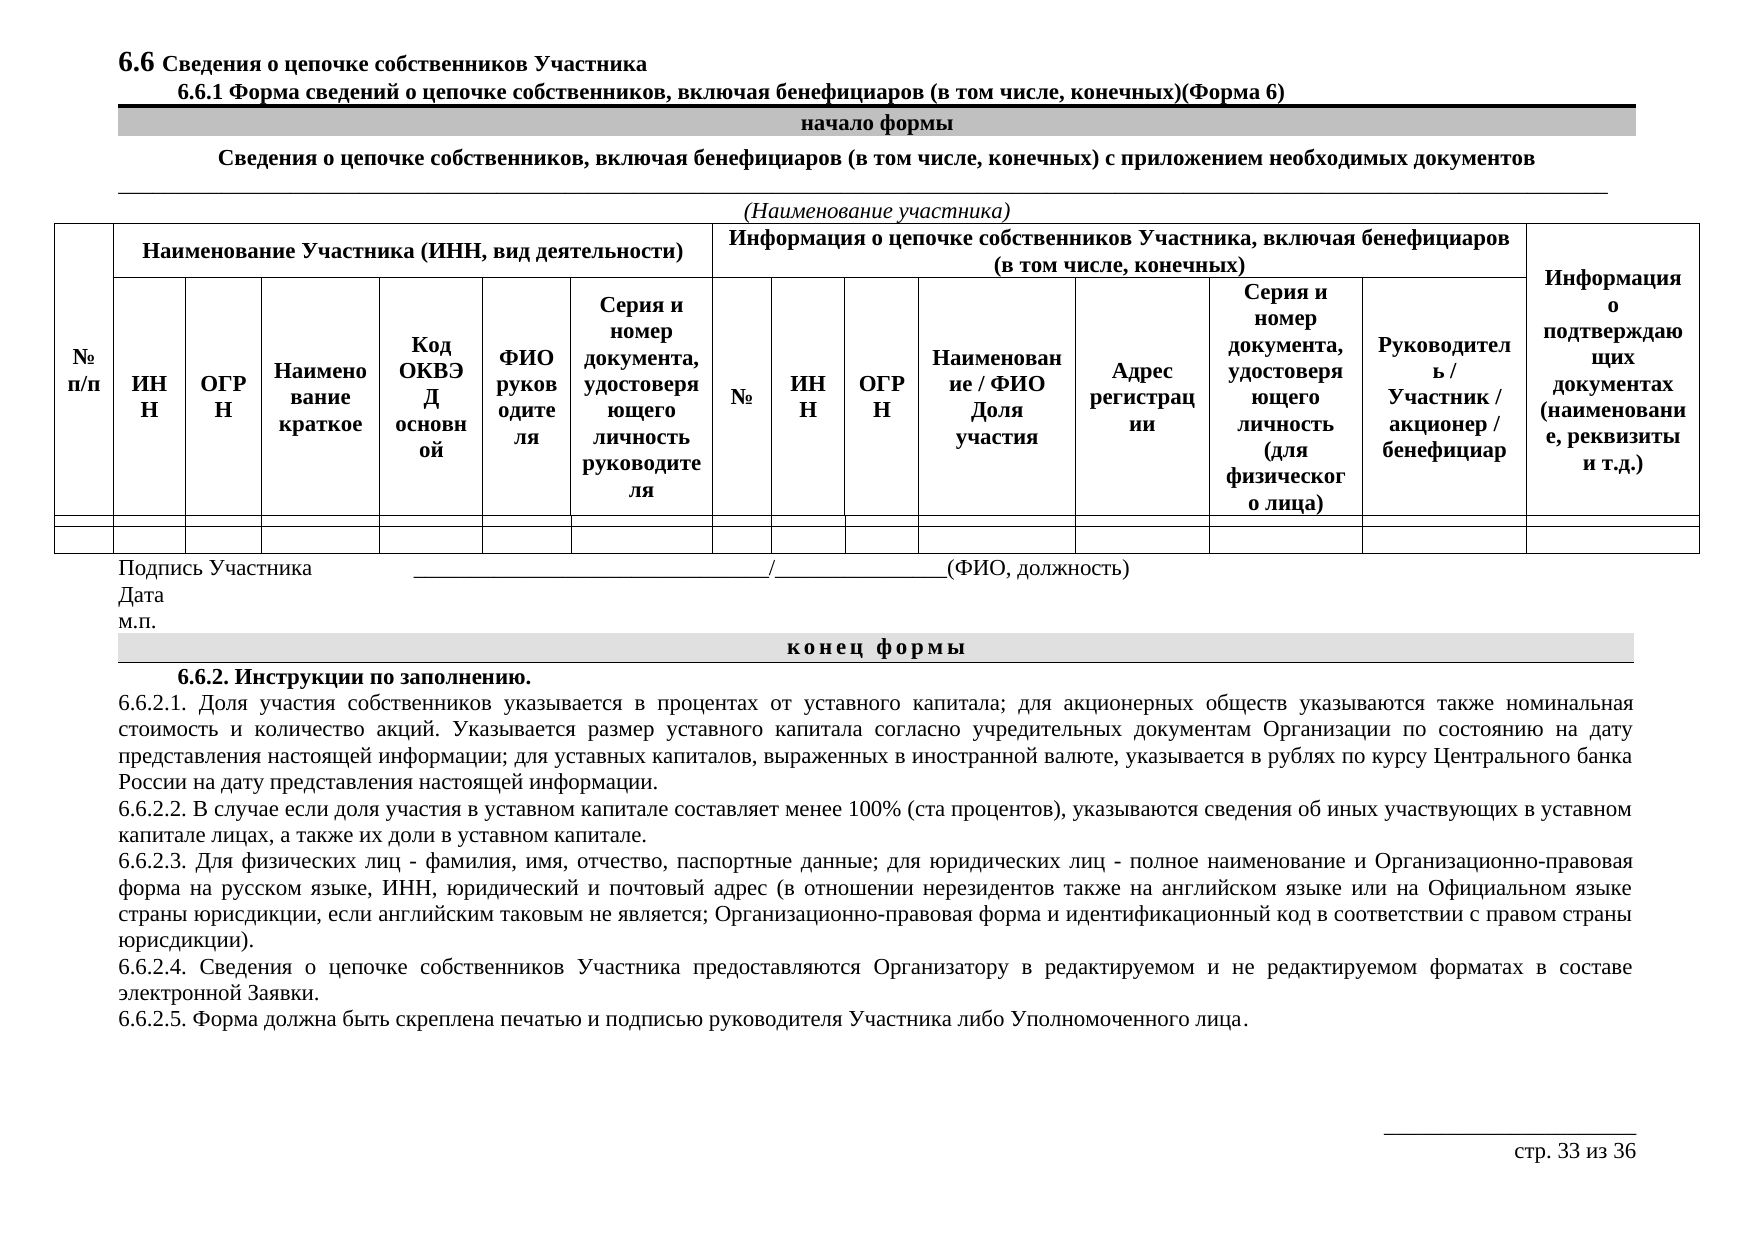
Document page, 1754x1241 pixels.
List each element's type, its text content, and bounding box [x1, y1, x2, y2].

table_cell [380, 516, 482, 526]
table_cell [1527, 527, 1699, 553]
text Сведения о цепочке собственников, включая бенефициаров (в том числе, конечных) с приложением необходимых документов [118, 144, 1636, 171]
table_cell [919, 527, 1075, 553]
table_cell Адрес регистрации [1076, 278, 1209, 515]
table_cell [186, 516, 261, 526]
text м.п. [118, 607, 1636, 633]
subtitle 6.6.2. Инструкции по заполнению. [177, 663, 1636, 689]
table_cell Наименование краткое [262, 278, 379, 515]
table_header Информация о цепочке собственников Участника, включая бенефициаров (в том числе, конечных) [713, 224, 1526, 277]
table_cell ИНН [772, 278, 844, 515]
table_cell [1363, 516, 1526, 526]
table_header Наименование Участника (ИНН, вид деятельности) [114, 224, 712, 277]
table_cell [1210, 516, 1362, 526]
table_cell Серия и номер документа, удостоверяющего личность руководителя [571, 278, 712, 515]
table_header № п/п [55, 224, 113, 515]
table_cell [846, 516, 918, 526]
text 6.6.2.5. Форма должна быть скреплена печатью и подписью руководителя Участника либо Уполномоченного лица. [118, 1005, 1636, 1032]
text 6.6.2.4. Сведения о цепочке собственников Участника предоставляются Организатору в редактируемом и не редактируемом форматах в составе электронной Заявки. [118, 953, 1636, 1005]
table_cell [846, 527, 918, 553]
table_cell Код ОКВЭД основной [380, 278, 482, 515]
table_cell [55, 527, 113, 553]
table_cell [1363, 527, 1526, 553]
table_cell [186, 527, 261, 553]
table_cell [1076, 516, 1209, 526]
table_cell [1076, 527, 1209, 553]
table_cell [114, 516, 185, 526]
text __________________________________________________________________________________________________________________________________ [118, 171, 1636, 197]
table_cell [713, 516, 771, 526]
subtitle 6.6 Сведения о цепочке собственников Участника [118, 44, 1636, 78]
table_cell № [713, 278, 771, 515]
text 6.6.2.3. Для физических лиц - фамилия, имя, отчество, паспортные данные; для юридических лиц - полное наименование и Организационно-правовая форма на русском языке, ИНН, юридический и почтовый адрес (в отношении нерезидентов также на английском языке или на Официальном языке страны юрисдикции, если английским таковым не является; Организационно-правовая форма и идентификационный код в соответствии с правом страны юрисдикции). [118, 847, 1636, 953]
table_cell ФИО руководителя [483, 278, 570, 515]
table_cell Серия и номер документа, удостоверяющего личность (для физического лица) [1210, 278, 1362, 515]
table_cell [572, 527, 712, 553]
table_cell [919, 516, 1075, 526]
table_cell [572, 516, 712, 526]
table_cell [483, 516, 571, 526]
text конец формы [118, 633, 1634, 662]
subtitle 6.6.1 Форма сведений о цепочке собственников, включая бенефициаров (в том числе, конечных)(Форма 6) [177, 78, 1636, 104]
table_cell [483, 527, 571, 553]
table_cell [772, 527, 845, 553]
table_cell [55, 516, 113, 526]
table_cell [262, 516, 379, 526]
text 6.6.2.2. В случае если доля участия в уставном капитале составляет менее 100% (ста процентов), указываются сведения об иных участвующих в уставном капитале лицах, а также их доли в уставном капитале. [118, 794, 1636, 847]
table_cell [1210, 527, 1362, 553]
text Подпись Участника _______________________________/_______________(ФИО, должность) [118, 554, 1636, 581]
text 6.6.2.1. Доля участия собственников указывается в процентах от уставного капитала; для акционерных обществ указываются также номинальная стоимость и количество акций. Указывается размер уставного капитала согласно учредительных документам Организации по состоянию на дату представления настоящей информации; для уставных капиталов, выраженных в иностранной валюте, указывается в рублях по курсу Центрального банка России на дату представления настоящей информации. [118, 689, 1636, 794]
table_cell ОГРН [845, 278, 918, 515]
table_cell Наименование / ФИО Доля участия [919, 278, 1075, 515]
table_cell [380, 527, 482, 553]
table_cell Руководитель / Участник / акционер / бенефициар [1363, 278, 1526, 515]
text (Наименование участника) [118, 197, 1636, 223]
table_cell [772, 516, 845, 526]
text Дата [118, 581, 1636, 607]
table_cell [1527, 516, 1699, 526]
table_cell ОГРН [186, 278, 261, 515]
table_cell [262, 527, 379, 553]
table_header Информация о подтверждающих документах (наименование, реквизиты и т.д.) [1527, 224, 1699, 515]
table_cell [713, 527, 771, 553]
table_cell ИНН [114, 278, 185, 515]
text начало формы [118, 108, 1636, 136]
table_cell [114, 527, 185, 553]
